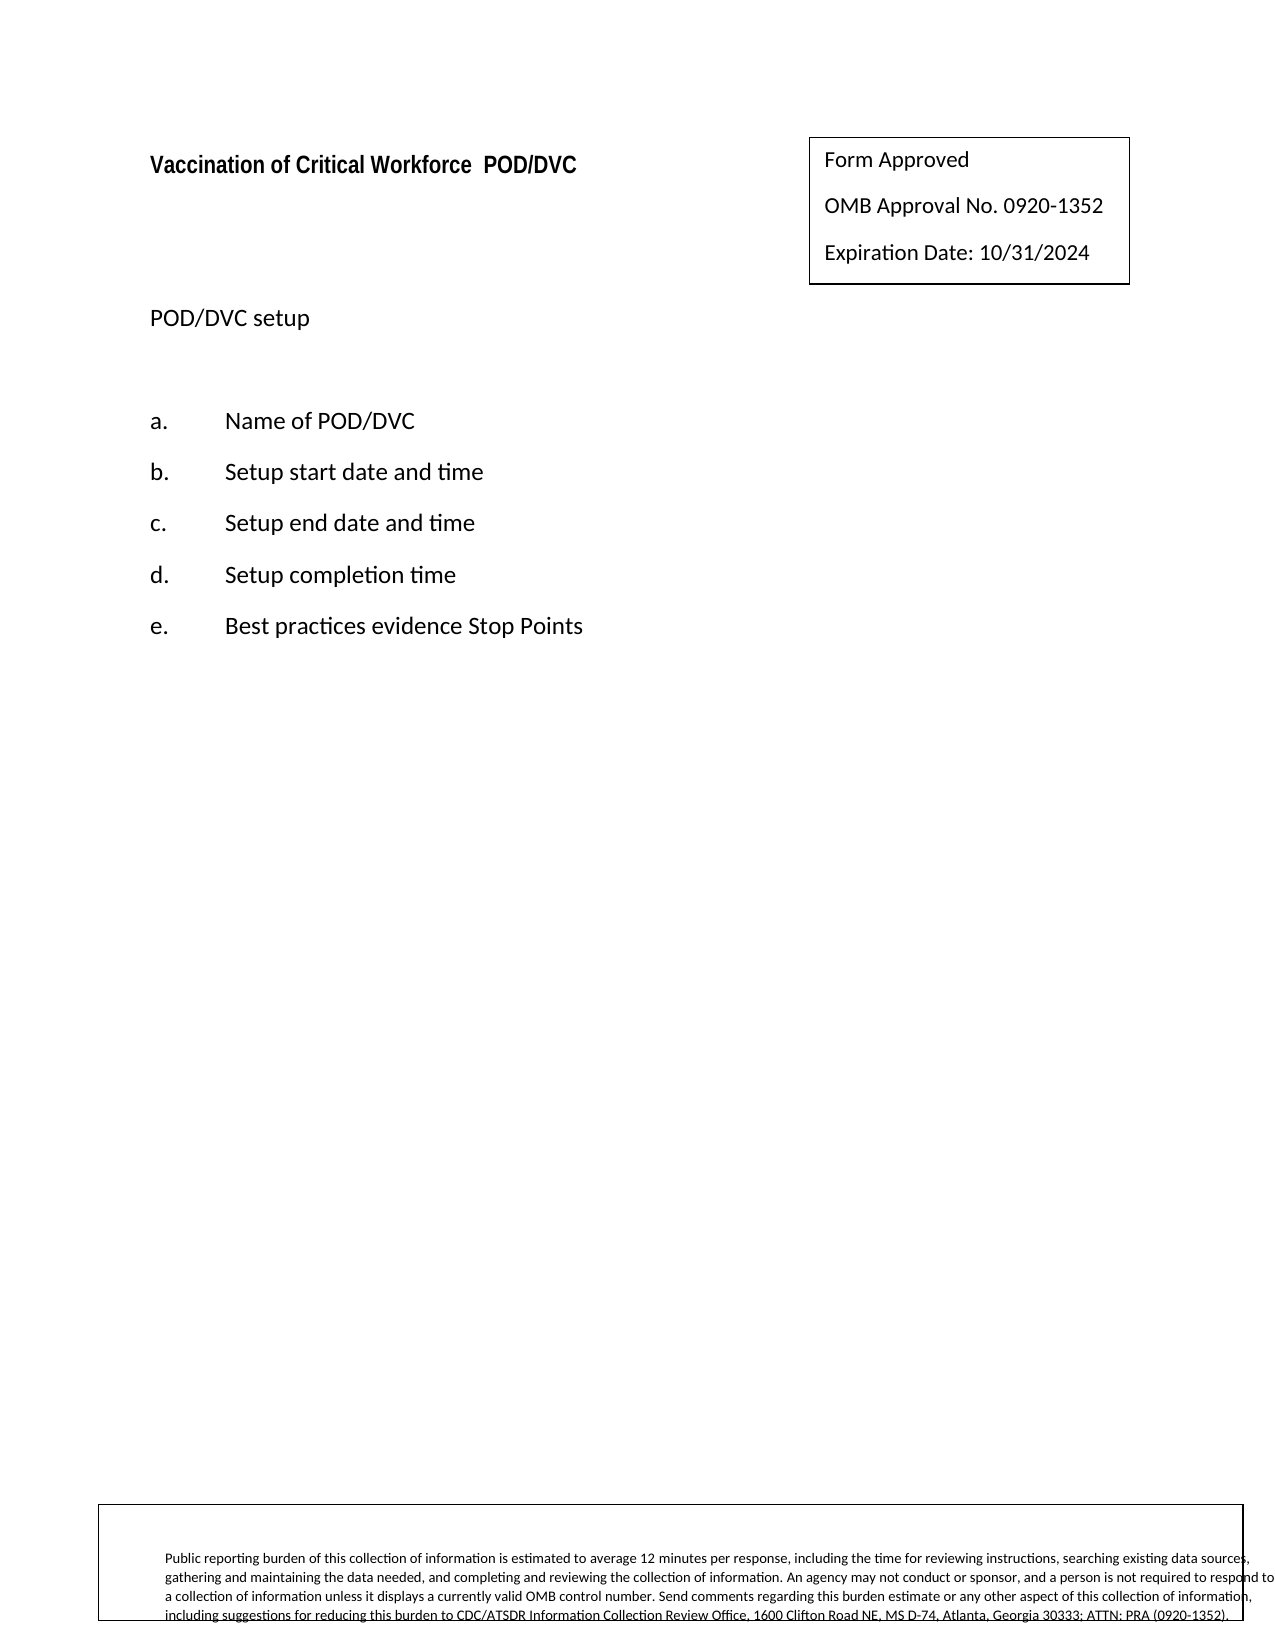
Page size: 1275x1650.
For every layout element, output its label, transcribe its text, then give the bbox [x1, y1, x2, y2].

text POD/DVC setup [150, 302, 1125, 333]
text b. Setup start date and time [150, 456, 1125, 487]
text Vaccination of Critical Workforce POD/DVC [150, 150, 809, 179]
text a. Name of POD/DVC [150, 405, 1125, 435]
text e. Best practices evidence Stop Points [150, 610, 1125, 641]
text c. Setup end date and time [150, 508, 1125, 538]
text d. Setup completion time [150, 559, 1125, 589]
